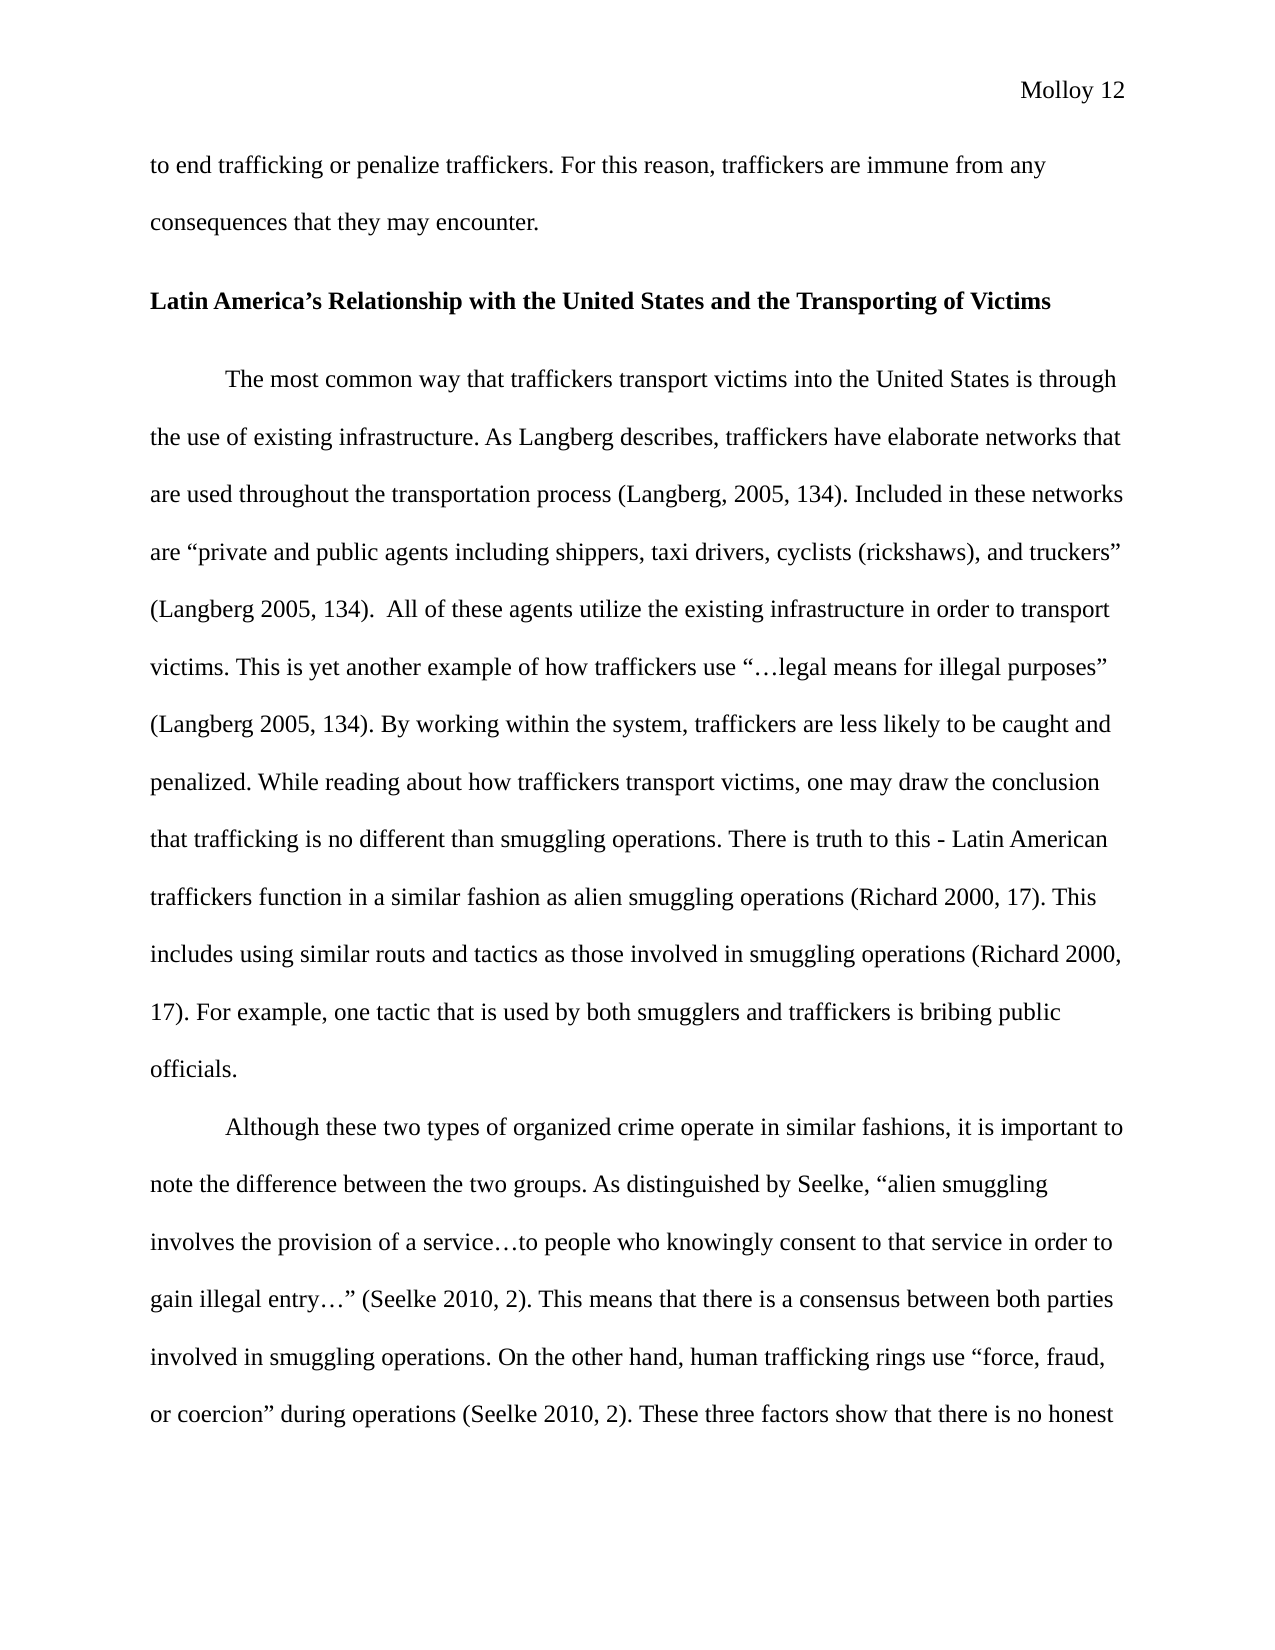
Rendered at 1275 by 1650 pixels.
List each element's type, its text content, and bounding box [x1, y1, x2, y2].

text Latin America’s Relationship with the United States and the Transporting of Victims [150, 286, 1125, 314]
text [150, 150, 1125, 236]
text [150, 1112, 1125, 1428]
text The most common way that traffickers transport victims into the United States is through the use of existing infrastructure. As Langberg describes, traffickers have elaborate networks that are used throughout the transportation process (Langberg, 2005, 134). Included in these networks are “private and public agents including shippers, taxi drivers, cyclists (rickshaws), and truckers” (Langberg 2005, 134). All of these agents utilize the existing infrastructure in order to transport victims. This is yet another example of how traffickers use “…legal means for illegal purposes” (Langberg 2005, 134). By working within the system, traffickers are less likely to be caught and penalized. While reading about how traffickers transport victims, one may draw the conclusion that trafficking is no different than smuggling operations. There is truth to this - Latin American traffickers function in a similar fashion as alien smuggling operations (Richard 2000, 17). This includes using similar routs and tactics as those involved in smuggling operations (Richard 2000, 17). For example, one tactic that is used by both smugglers and traffickers is bribing public officials. [150, 364, 1125, 1083]
